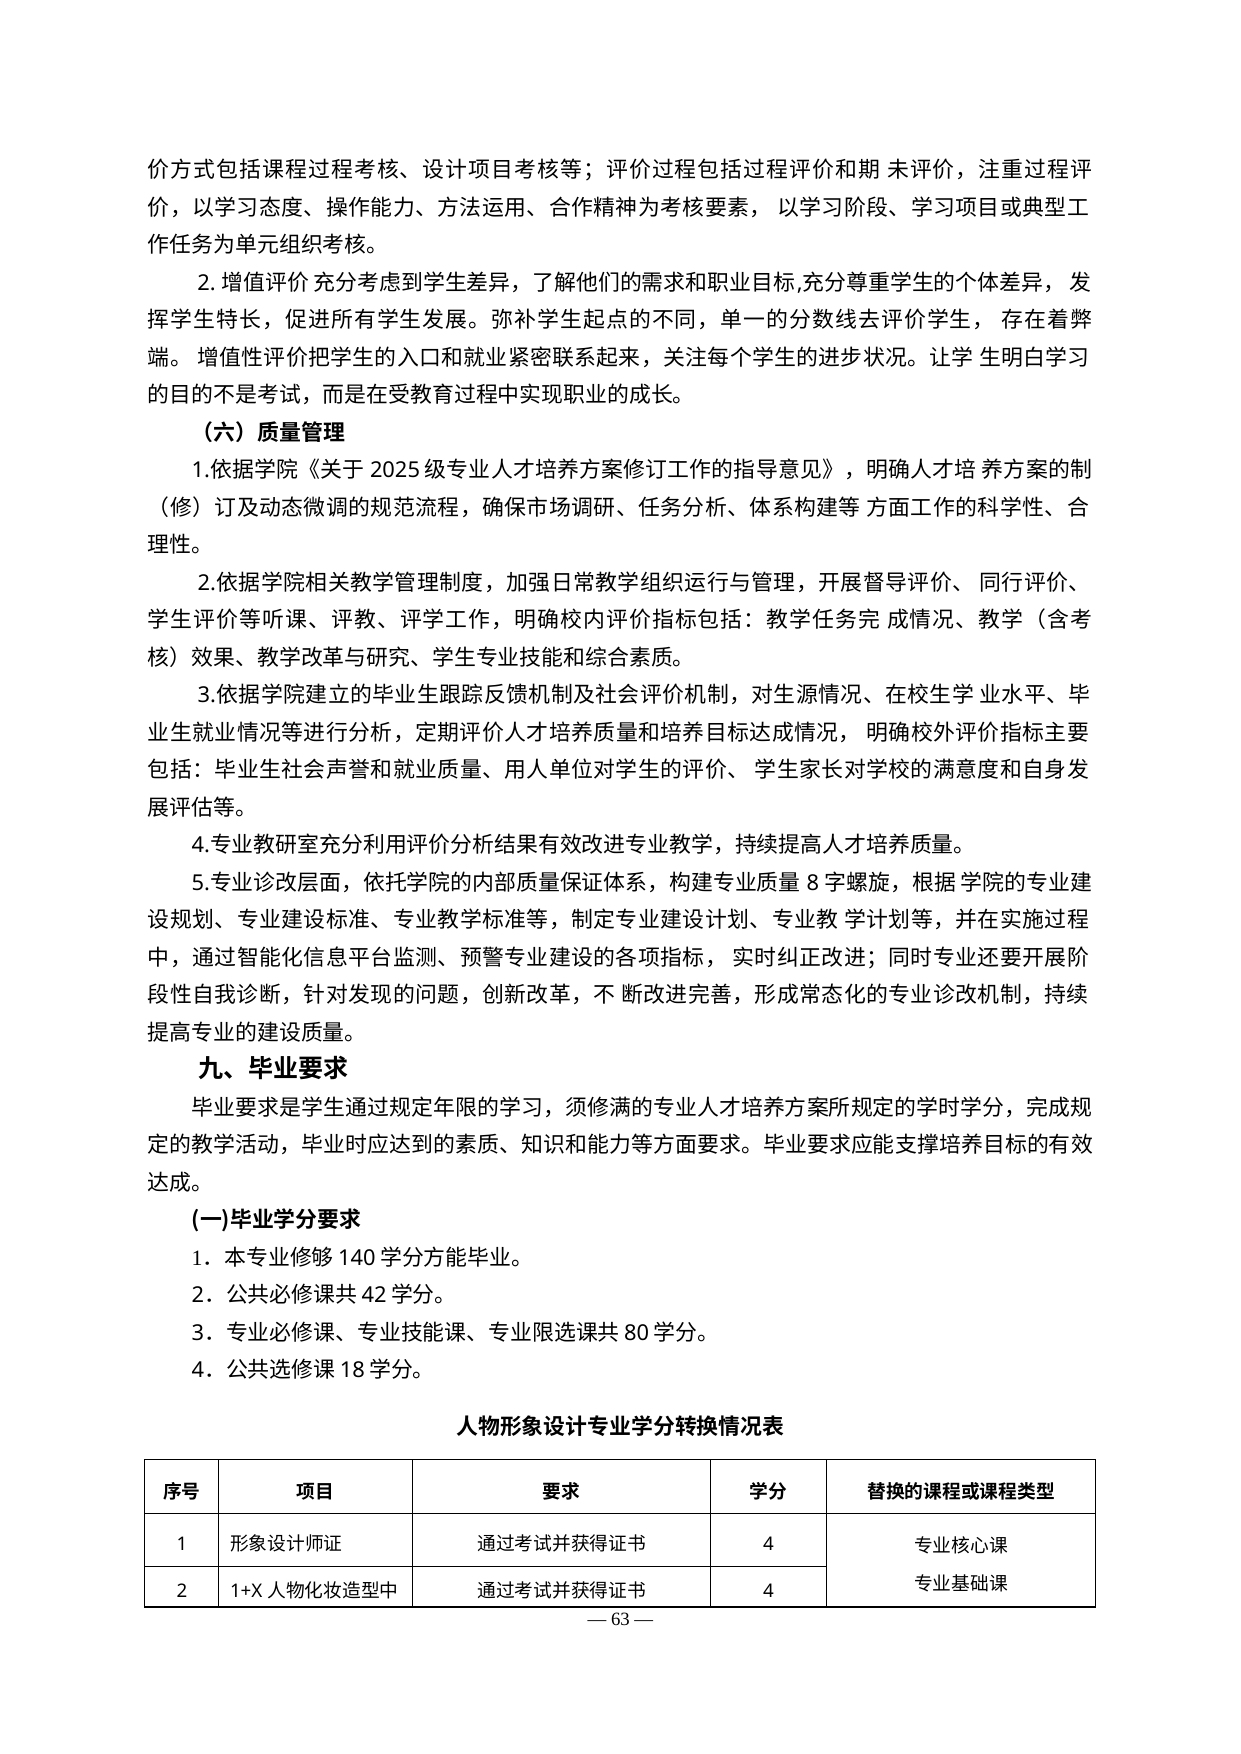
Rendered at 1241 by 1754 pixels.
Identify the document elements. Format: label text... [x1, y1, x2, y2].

table_cell 2 [145, 1567, 218, 1606]
text 1.依据学院《关于 2025级专业人才培养方案修订工作的指导意见》，明确人才培 养方案的制（修）订及动态微调的规范流程，确保市场调研、任务分析、体系构建等 方面工作的科学性、合理性。 [148, 448, 1093, 560]
text 人物形象设计专业学分转换情况表 [148, 1401, 1093, 1443]
table_cell 专业核心课 专业基础课 [827, 1514, 1095, 1606]
table_header 序号 [145, 1460, 218, 1512]
text 4．公共选修课18学分。 [148, 1348, 1093, 1385]
text 3.依据学院建立的毕业生跟踪反馈机制及社会评价机制，对生源情况、在校生学 业水平、毕业生就业情况等进行分析，定期评价人才培养质量和培养目标达成情况， 明确校外评价指标主要包括：毕业生社会声誉和就业质量、用人单位对学生的评价、 学生家长对学校的满意度和自身发展评估等。 [148, 673, 1093, 823]
table_cell 通过考试并获得证书 [413, 1514, 710, 1566]
text 2．公共必修课共42学分。 [148, 1273, 1093, 1310]
table_header 项目 [219, 1460, 412, 1512]
table_cell 4 [711, 1567, 826, 1606]
text 1．本专业修够140学分方能毕业。 [148, 1235, 1093, 1273]
text 毕业要求是学生通过规定年限的学习，须修满的专业人才培养方案所规定的学时学分，完成规定的教学活动，毕业时应达到的素质、知识和能力等方面要求。毕业要求应能支撑培养目标的有效达成。 [148, 1085, 1093, 1198]
table_cell 1+X 人物化妆造型中级证书 [219, 1567, 412, 1606]
subtitle （六）质量管理 [148, 410, 1093, 448]
text 2.依据学院相关教学管理制度，加强日常教学组织运行与管理，开展督导评价、 同行评价、学生评价等听课、评教、评学工作，明确校内评价指标包括：教学任务完 成情况、教学（含考核）效果、教学改革与研究、学生专业技能和综合素质。 [148, 560, 1093, 673]
table_header 学分 [711, 1460, 826, 1512]
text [148, 148, 1093, 260]
table_header 要求 [413, 1460, 710, 1512]
text 4.专业教研室充分利用评价分析结果有效改进专业教学，持续提高人才培养质量。 [148, 823, 1093, 860]
table_cell 4 [711, 1514, 826, 1566]
text 3．专业必修课、专业技能课、专业限选课共80学分。 [148, 1310, 1093, 1348]
table_cell 通过考试并获得证书 [413, 1567, 710, 1606]
text 2. 增值评价 充分考虑到学生差异，了解他们的需求和职业目标,充分尊重学生的个体差异， 发挥学生特长，促进所有学生发展。弥补学生起点的不同，单一的分数线去评价学生， 存在着弊端。 增值性评价把学生的入口和就业紧密联系起来，关注每个学生的进步状况。让学 生明白学习的目的不是考试，而是在受教育过程中实现职业的成长。 [148, 260, 1093, 410]
table_cell 形象设计师证 [219, 1514, 412, 1566]
text 九、毕业要求 [148, 1048, 1093, 1085]
table_cell 1 [145, 1514, 218, 1566]
text 5.专业诊改层面，依托学院的内部质量保证体系，构建专业质量 8 字螺旋，根据 学院的专业建设规划、专业建设标准、专业教学标准等，制定专业建设计划、专业教 学计划等，并在实施过程中，通过智能化信息平台监测、预警专业建设的各项指标， 实时纠正改进；同时专业还要开展阶段性自我诊断，针对发现的问题，创新改革，不 断改进完善，形成常态化的专业诊改机制，持续提高专业的建设质量。 [148, 860, 1093, 1048]
text (一)毕业学分要求 [148, 1198, 1093, 1235]
table_header 替换的课程或课程类型 [827, 1460, 1095, 1512]
